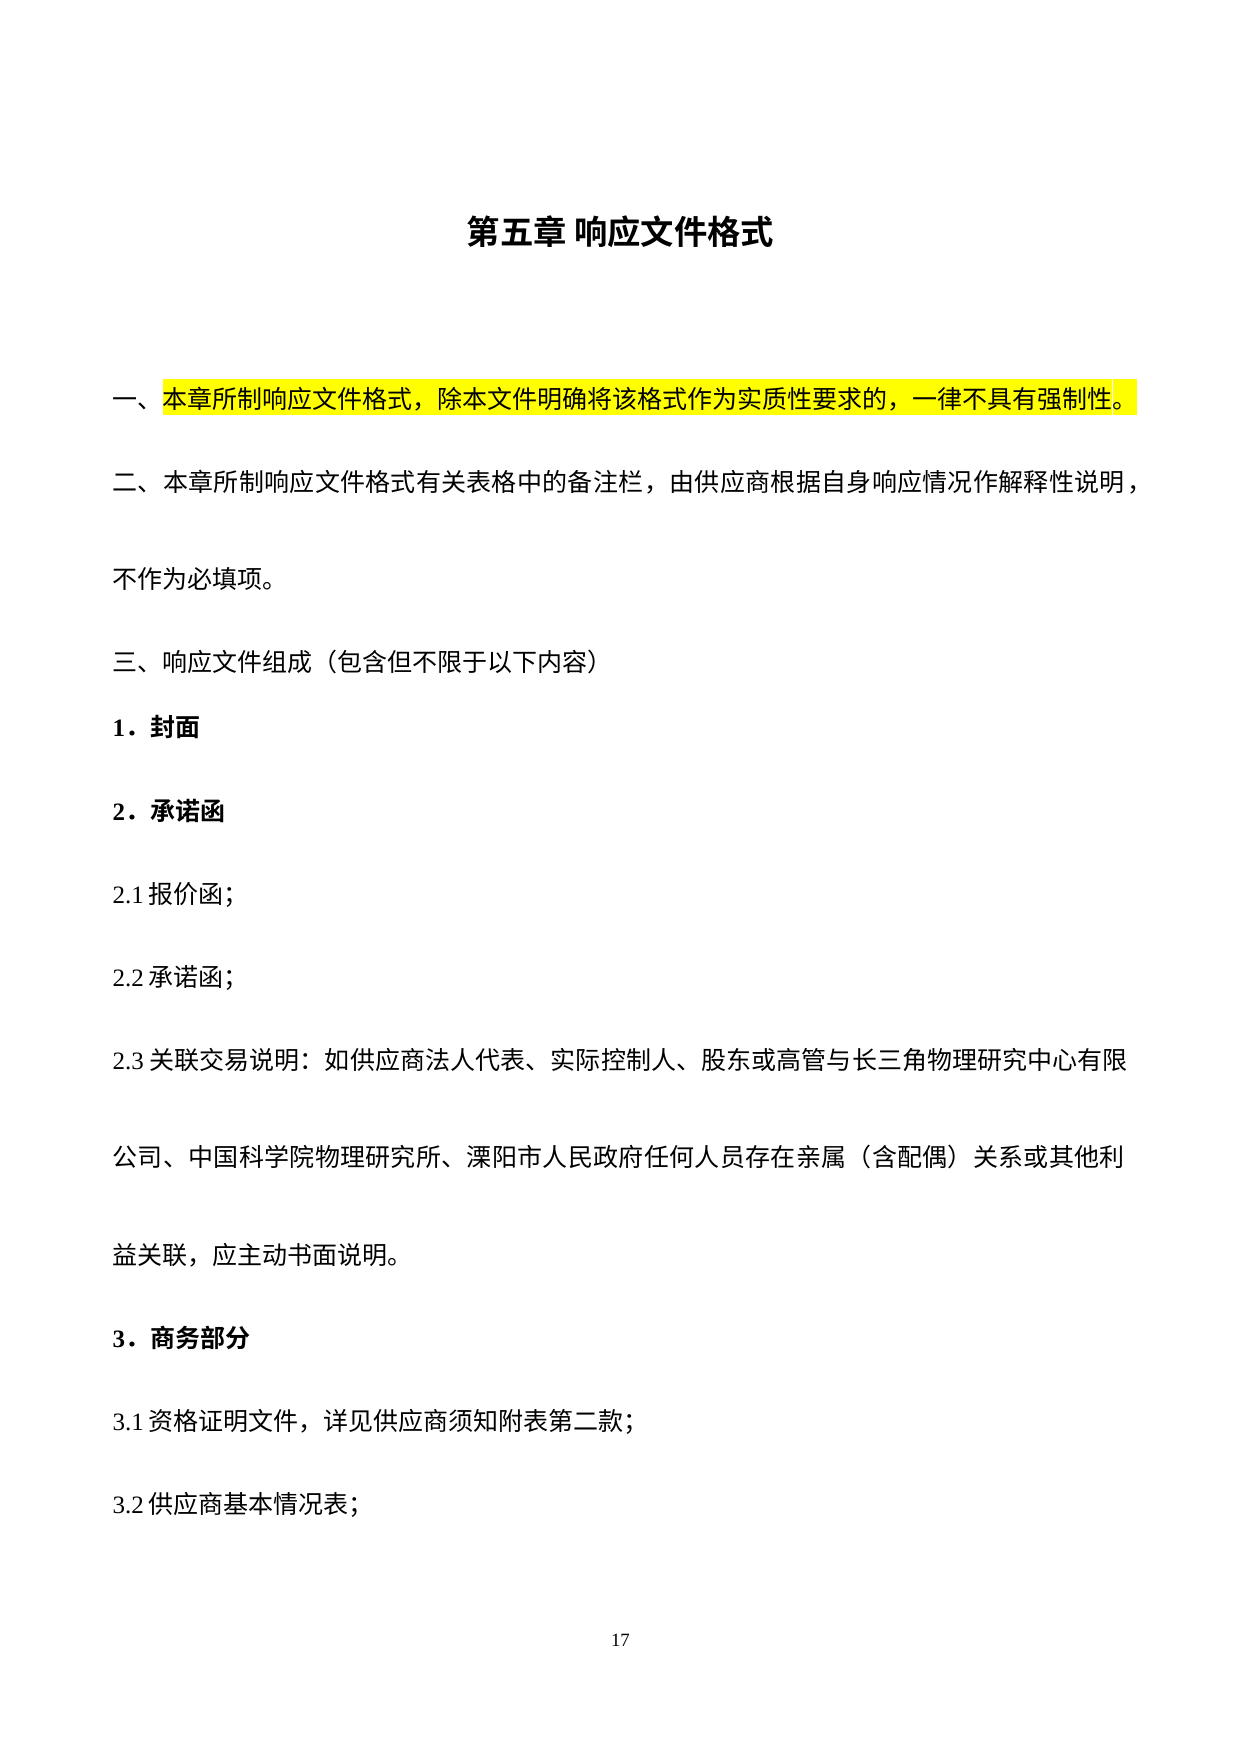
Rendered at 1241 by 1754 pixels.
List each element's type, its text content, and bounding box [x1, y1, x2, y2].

text 3.1资格证明文件，详见供应商须知附表第二款； [112, 1387, 1128, 1452]
text 3．商务部分 [112, 1304, 1128, 1369]
text 2.3关联交易说明：如供应商法人代表、实际控制人、股东或高管与长三角物理研究中心有限公司、中国科学院物理研究所、溧阳市人民政府任何人员存在亲属（含配偶）关系或其他利益关联，应主动书面说明。 [112, 1026, 1128, 1286]
text 1．封面 [112, 693, 1128, 758]
text 2.1报价函； [112, 860, 1128, 925]
text 2.2承诺函； [112, 943, 1128, 1008]
text 3.2供应商基本情况表； [112, 1470, 1128, 1535]
text 2．承诺函 [112, 777, 1128, 842]
text 一、本章所制响应文件格式，除本文件明确将该格式作为实质性要求的，一律不具有强制性。 [112, 365, 1128, 430]
text 三、响应文件组成（包含但不限于以下内容） [112, 628, 1128, 693]
text 二、本章所制响应文件格式有关表格中的备注栏，由供应商根据自身响应情况作解释性说明，不作为必填项。 [112, 448, 1128, 610]
subtitle 第五章 响应文件格式 [112, 197, 1128, 262]
